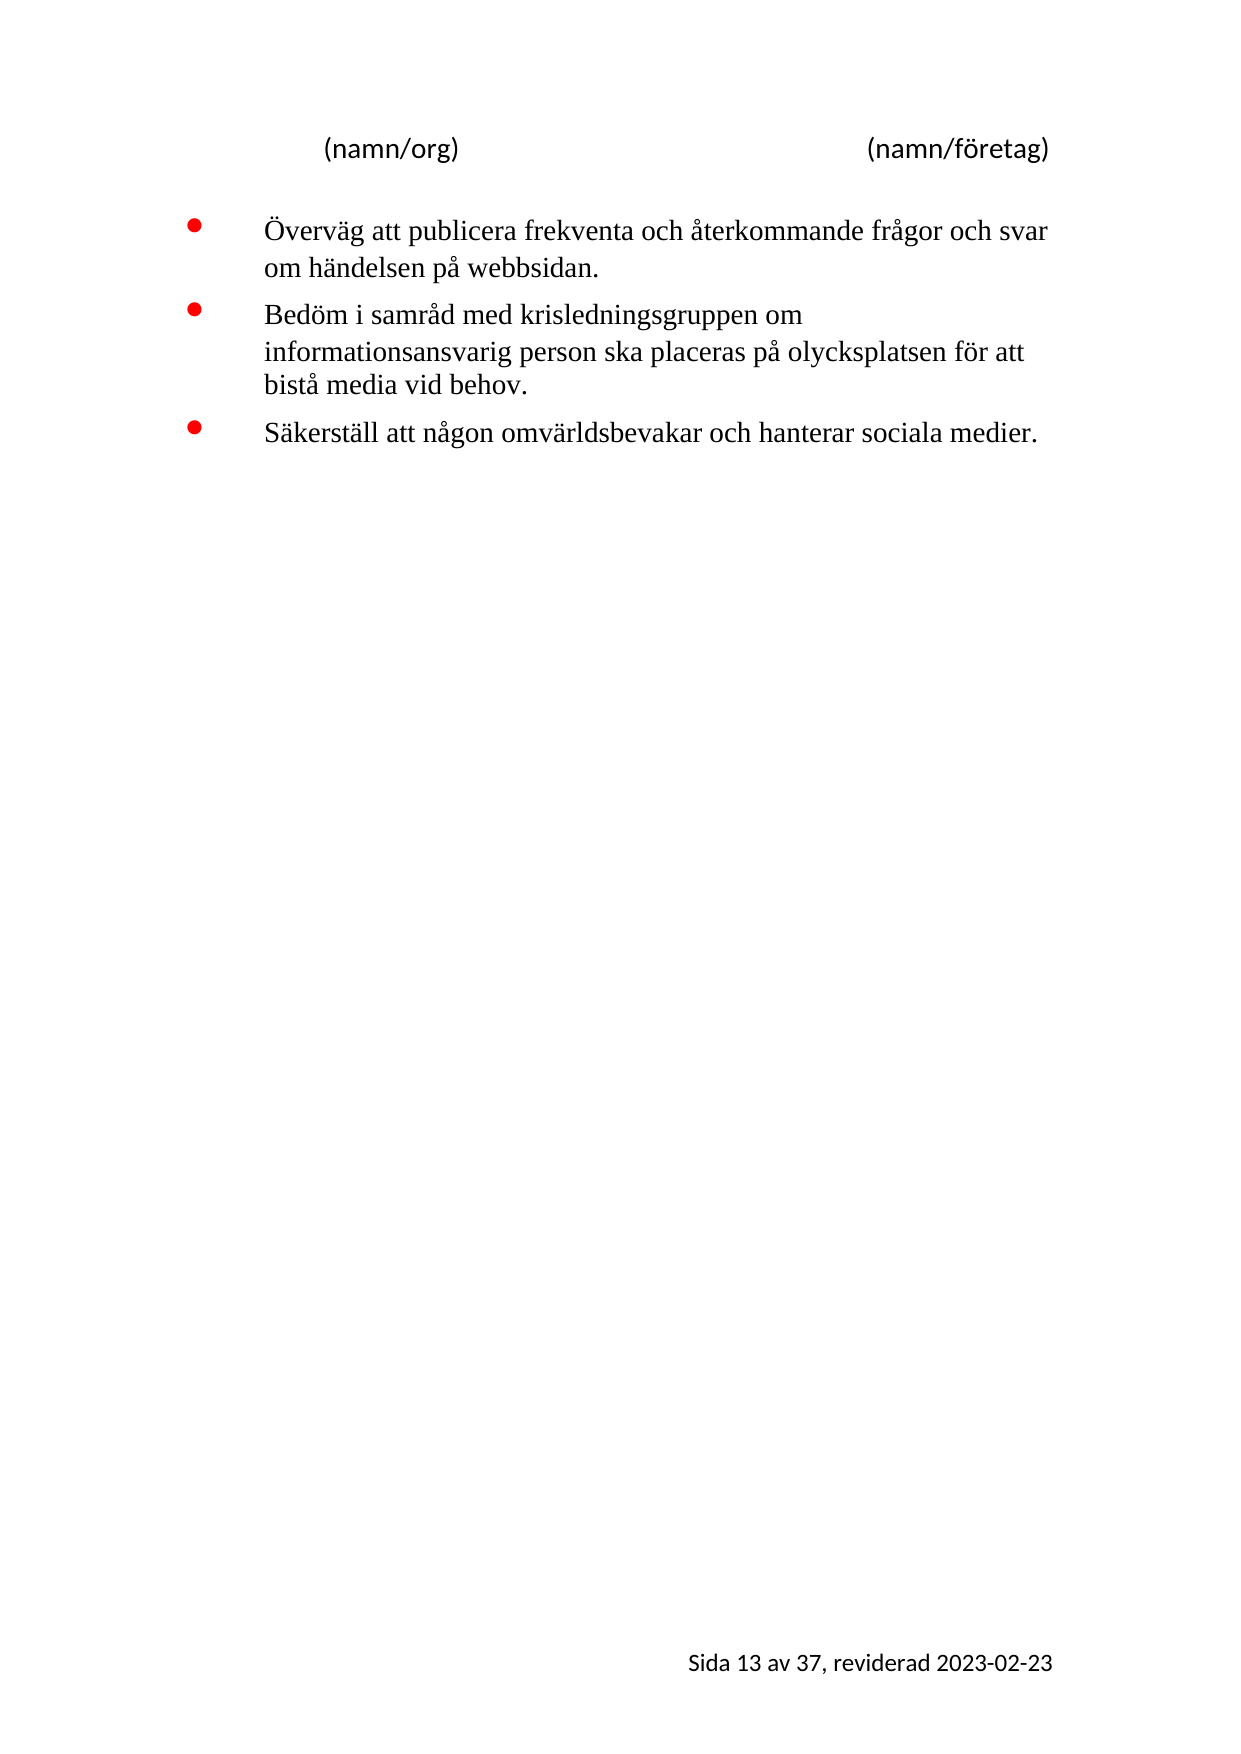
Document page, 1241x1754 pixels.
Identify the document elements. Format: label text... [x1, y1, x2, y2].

list Säkerställ att någon omvärldsbevakar och hanterar sociala medier. [187, 413, 1053, 451]
list Bedöm i samråd med krisledningsgruppen om informationsansvarig person ska placeras på olycksplatsen för att bistå media vid behov. [187, 296, 1053, 401]
list Överväg att publicera frekventa och återkommande frågor och svar om händelsen på webbsidan. [187, 212, 1053, 283]
text (namn/org) (namn/företag) [301, 130, 1053, 166]
